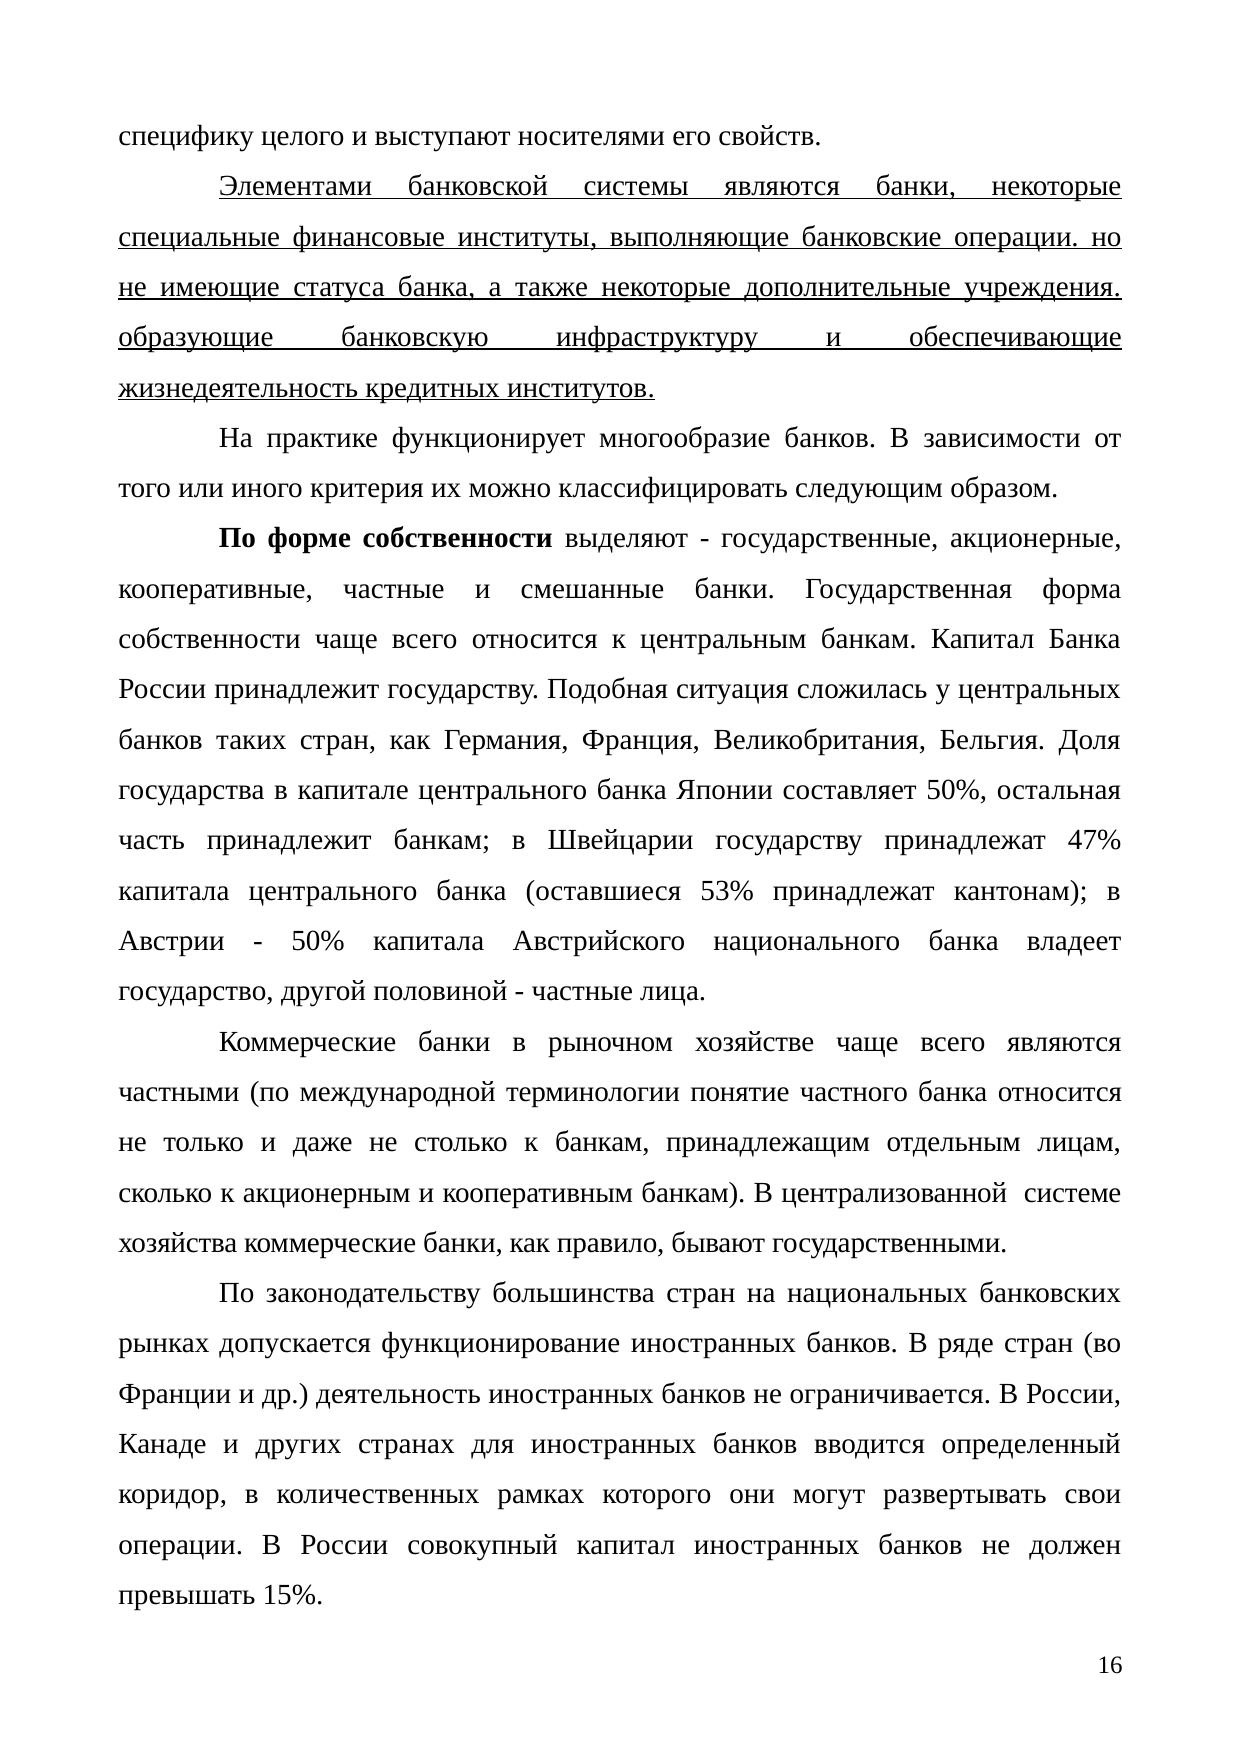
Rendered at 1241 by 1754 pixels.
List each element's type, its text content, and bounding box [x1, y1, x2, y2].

text На практике функционирует многообразие банков. В зависимости от того или иного критерия их можно классифицировать следующим образом. [118, 420, 1122, 504]
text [118, 118, 1122, 152]
text По законодательству большинства стран на национальных банковских рынках допускается функционирование иностранных банков. В ряде стран (во Франции и др.) деятельность иностранных банков не ограничивается. В России, Канаде и других странах для иностранных банков вводится определенный коридор, в количественных рамках которого они могут развертывать свои операции. В России совокупный капитал иностранных банков не должен превышать 15%. [118, 1275, 1122, 1611]
text Элементами банковской системы являются банки, некоторые специальные финансовые институты, выполняющие банковские операции. но не имеющие статуса банка, а также некоторые дополнительные учреждения. образующие банковскую инфраструктуру и обеспечивающие жизнедеятельность кредитных институтов. [118, 249, 1122, 298]
text Коммерческие банки в рыночном хозяйстве чаще всего являются частными (по международной терминологии понятие частного банка относится не только и даже не столько к банкам, принадлежащим отдельным лицам, сколько к акционерным и кооперативным банкам). В централизованной системе хозяйства коммерческие банки, как правило, бывают государственными. [118, 1024, 1122, 1258]
text Элементами банковской системы являются банки, некоторые специальные финансовые институты, выполняющие банковские операции. но не имеющие статуса банка, а также некоторые дополнительные учреждения. образующие банковскую инфраструктуру и обеспечивающие жизнедеятельность кредитных институтов. [118, 350, 1122, 403]
text Элементами банковской системы являются банки, некоторые специальные финансовые институты, выполняющие банковские операции. но не имеющие статуса банка, а также некоторые дополнительные учреждения. образующие банковскую инфраструктуру и обеспечивающие жизнедеятельность кредитных институтов. [118, 300, 1122, 348]
text По форме собственности выделяют - государственные, акционерные, кооперативные, частные и смешанные банки. Государственная форма собственности чаще всего относится к центральным банкам. Капитал Банка России принадлежит государству. Подобная ситуация сложилась у центральных банков таких стран, как Германия, Франция, Великобритания, Бельгия. Доля государства в капитале центрального банка Японии составляет 50%, остальная часть принадлежит банкам; в Швейцарии государству принадлежат 47% капитала центрального банка (оставшиеся 53% принадлежат кантонам); в Австрии - 50% капитала Австрийского национального банка владеет государство, другой половиной - частные лица. [118, 521, 1122, 1007]
text Элементами банковской системы являются банки, некоторые специальные финансовые институты, выполняющие банковские операции. но не имеющие статуса банка, а также некоторые дополнительные учреждения. образующие банковскую инфраструктуру и обеспечивающие жизнедеятельность кредитных институтов. [118, 168, 1122, 248]
